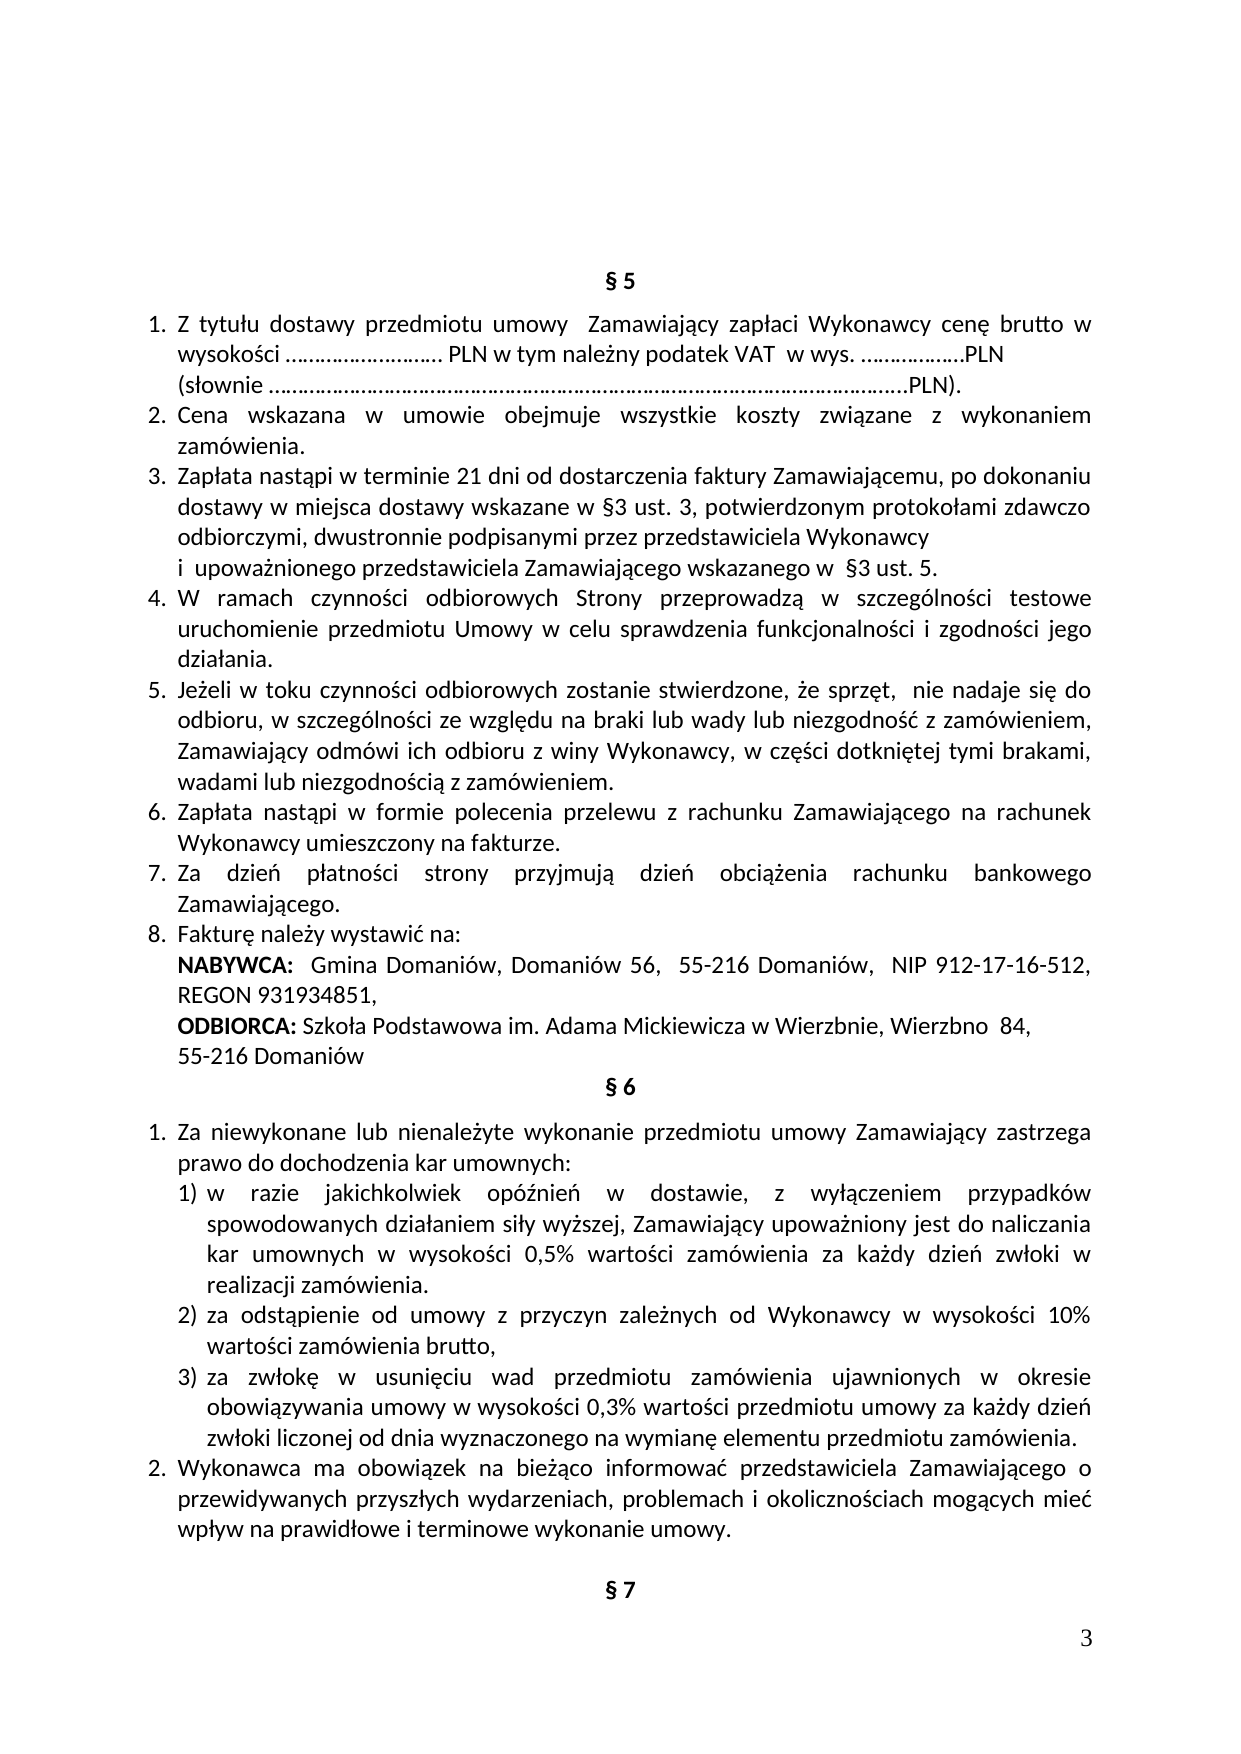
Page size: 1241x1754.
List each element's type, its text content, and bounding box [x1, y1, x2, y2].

list Wykonawca ma obowiązek na bieżąco informować przedstawiciela Zamawiającego o przewidywanych przyszłych wydarzeniach, problemach i okolicznościach mogących mieć wpływ na prawidłowe i terminowe wykonanie umowy. [148, 1452, 1093, 1544]
list Zapłata nastąpi w formie polecenia przelewu z rachunku Zamawiającego na rachunek Wykonawcy umieszczony na fakturze. [148, 796, 1093, 857]
text NABYWCA: Gmina Domaniów, Domaniów 56, 55-216 Domaniów, NIP 912-17-16-512, REGON 931934851, [177, 949, 1093, 1010]
list Cena wskazana w umowie obejmuje wszystkie koszty związane z wykonaniem zamówienia. [148, 399, 1093, 460]
text i upoważnionego przedstawiciela Zamawiającego wskazanego w §3 ust. 5. [177, 552, 1093, 582]
list Fakturę należy wystawić na: [148, 918, 1093, 949]
list za zwłokę w usunięciu wad przedmiotu zamówienia ujawnionych w okresie obowiązywania umowy w wysokości 0,3% wartości przedmiotu umowy za każdy dzień zwłoki liczonej od dnia wyznaczonego na wymianę elementu przedmiotu zamówienia. [177, 1361, 1093, 1452]
list Zapłata nastąpi w terminie 21 dni od dostarczenia faktury Zamawiającemu, po dokonaniu dostawy w miejsca dostawy wskazane w §3 ust. 3, potwierdzonym protokołami zdawczo odbiorczymi, dwustronnie podpisanymi przez przedstawiciela Wykonawcy [148, 460, 1093, 552]
text § 6 [148, 1071, 1093, 1101]
text § 7 [148, 1574, 1093, 1605]
text ODBIORCA: Szkoła Podstawowa im. Adama Mickiewicza w Wierzbnie, Wierzbno 84, [177, 1010, 1093, 1040]
list Za niewykonane lub nienależyte wykonanie przedmiotu umowy Zamawiający zastrzega prawo do dochodzenia kar umownych: [148, 1117, 1093, 1178]
list za odstąpienie od umowy z przyczyn zależnych od Wykonawcy w wysokości 10% wartości zamówienia brutto, [177, 1300, 1093, 1361]
text § 5 [148, 265, 1093, 295]
text 55-216 Domaniów [177, 1040, 1093, 1071]
list Jeżeli w toku czynności odbiorowych zostanie stwierdzone, że sprzęt, nie nadaje się do odbioru, w szczególności ze względu na braki lub wady lub niezgodność z zamówieniem, Zamawiający odmówi ich odbioru z winy Wykonawcy, w części dotkniętej tymi brakami, wadami lub niezgodnością z zamówieniem. [148, 674, 1093, 796]
text (słownie ………………………………………………………………………………………………...PLN). [177, 369, 1093, 399]
list W ramach czynności odbiorowych Strony przeprowadzą w szczególności testowe uruchomienie przedmiotu Umowy w celu sprawdzenia funkcjonalności i zgodności jego działania. [148, 582, 1093, 674]
list w razie jakichkolwiek opóźnień w dostawie, z wyłączeniem przypadków spowodowanych działaniem siły wyższej, Zamawiający upoważniony jest do naliczania kar umownych w wysokości 0,5% wartości zamówienia za każdy dzień zwłoki w realizacji zamówienia. [177, 1178, 1093, 1300]
list Z tytułu dostawy przedmiotu umowy Zamawiający zapłaci Wykonawcy cenę brutto w wysokości ……………...……… PLN w tym należny podatek VAT w wys. ………………PLN [148, 308, 1093, 369]
list Za dzień płatności strony przyjmują dzień obciążenia rachunku bankowego Zamawiającego. [148, 857, 1093, 918]
